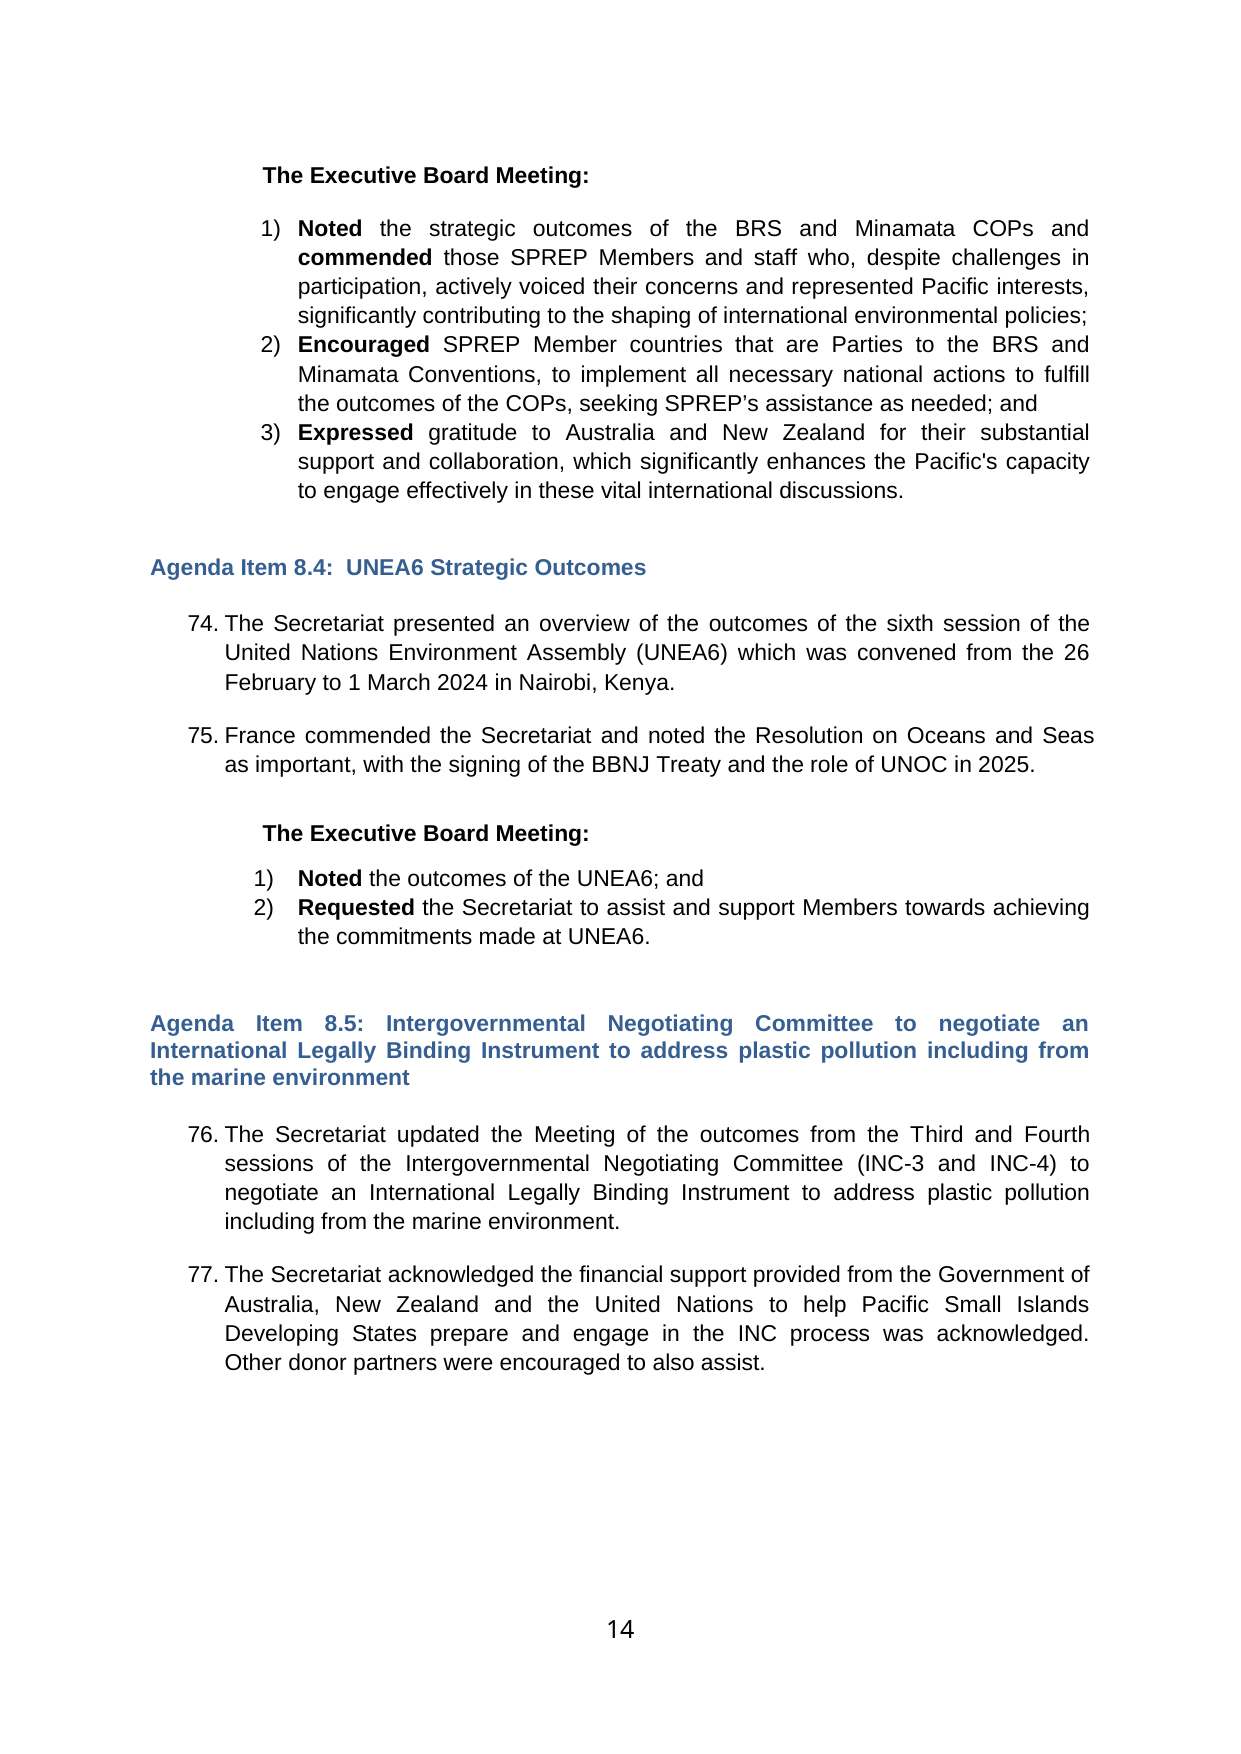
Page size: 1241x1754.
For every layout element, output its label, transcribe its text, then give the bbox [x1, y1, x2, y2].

list Expressed gratitude to Australia and New Zealand for their substantial support and collaboration, which significantly enhances the Pacific's capacity to engage effectively in these vital international discussions. [260, 417, 1090, 504]
list Encouraged SPREP Member countries that are Parties to the BRS and Minamata Conventions, to implement all necessary national actions to fulfill the outcomes of the COPs, seeking SPREP’s assistance as needed; and [260, 329, 1090, 417]
list The Secretariat presented an overview of the outcomes of the sixth session of the United Nations Environment Assembly (UNEA6) which was convened from the 26 February to 1 March 2024 in Nairobi, Kenya. [187, 608, 1090, 696]
text The Executive Board Meeting: [225, 820, 1096, 846]
list Requested the Secretariat to assist and support Members towards achieving the commitments made at UNEA6. [253, 892, 1090, 950]
text The Executive Board Meeting: [225, 162, 1090, 189]
list Noted the outcomes of the UNEA6; and [253, 863, 1090, 892]
list France commended the Secretariat and noted the Resolution on Oceans and Seas as important, with the signing of the BBNJ Treaty and the role of UNOC in 2025. [187, 720, 1096, 778]
list Noted the strategic outcomes of the BRS and Minamata COPs and commended those SPREP Members and staff who, despite challenges in participation, actively voiced their concerns and represented Pacific interests, significantly contributing to the shaping of international environmental policies; [260, 213, 1090, 329]
list The Secretariat updated the Meeting of the outcomes from the Third and Fourth sessions of the Intergovernmental Negotiating Committee (INC-3 and INC-4) to negotiate an International Legally Binding Instrument to address plastic pollution including from the marine environment. [187, 1119, 1090, 1236]
list The Secretariat acknowledged the financial support provided from the Government of Australia, New Zealand and the United Nations to help Pacific Small Islands Developing States prepare and engage in the INC process was acknowledged. Other donor partners were encouraged to also assist. [187, 1259, 1090, 1376]
text Agenda Item 8.4: UNEA6 Strategic Outcomes [150, 553, 1090, 580]
text Agenda Item 8.5: Intergovernmental Negotiating Committee to negotiate an International Legally Binding Instrument to address plastic pollution including from the marine environment [150, 1009, 1090, 1091]
